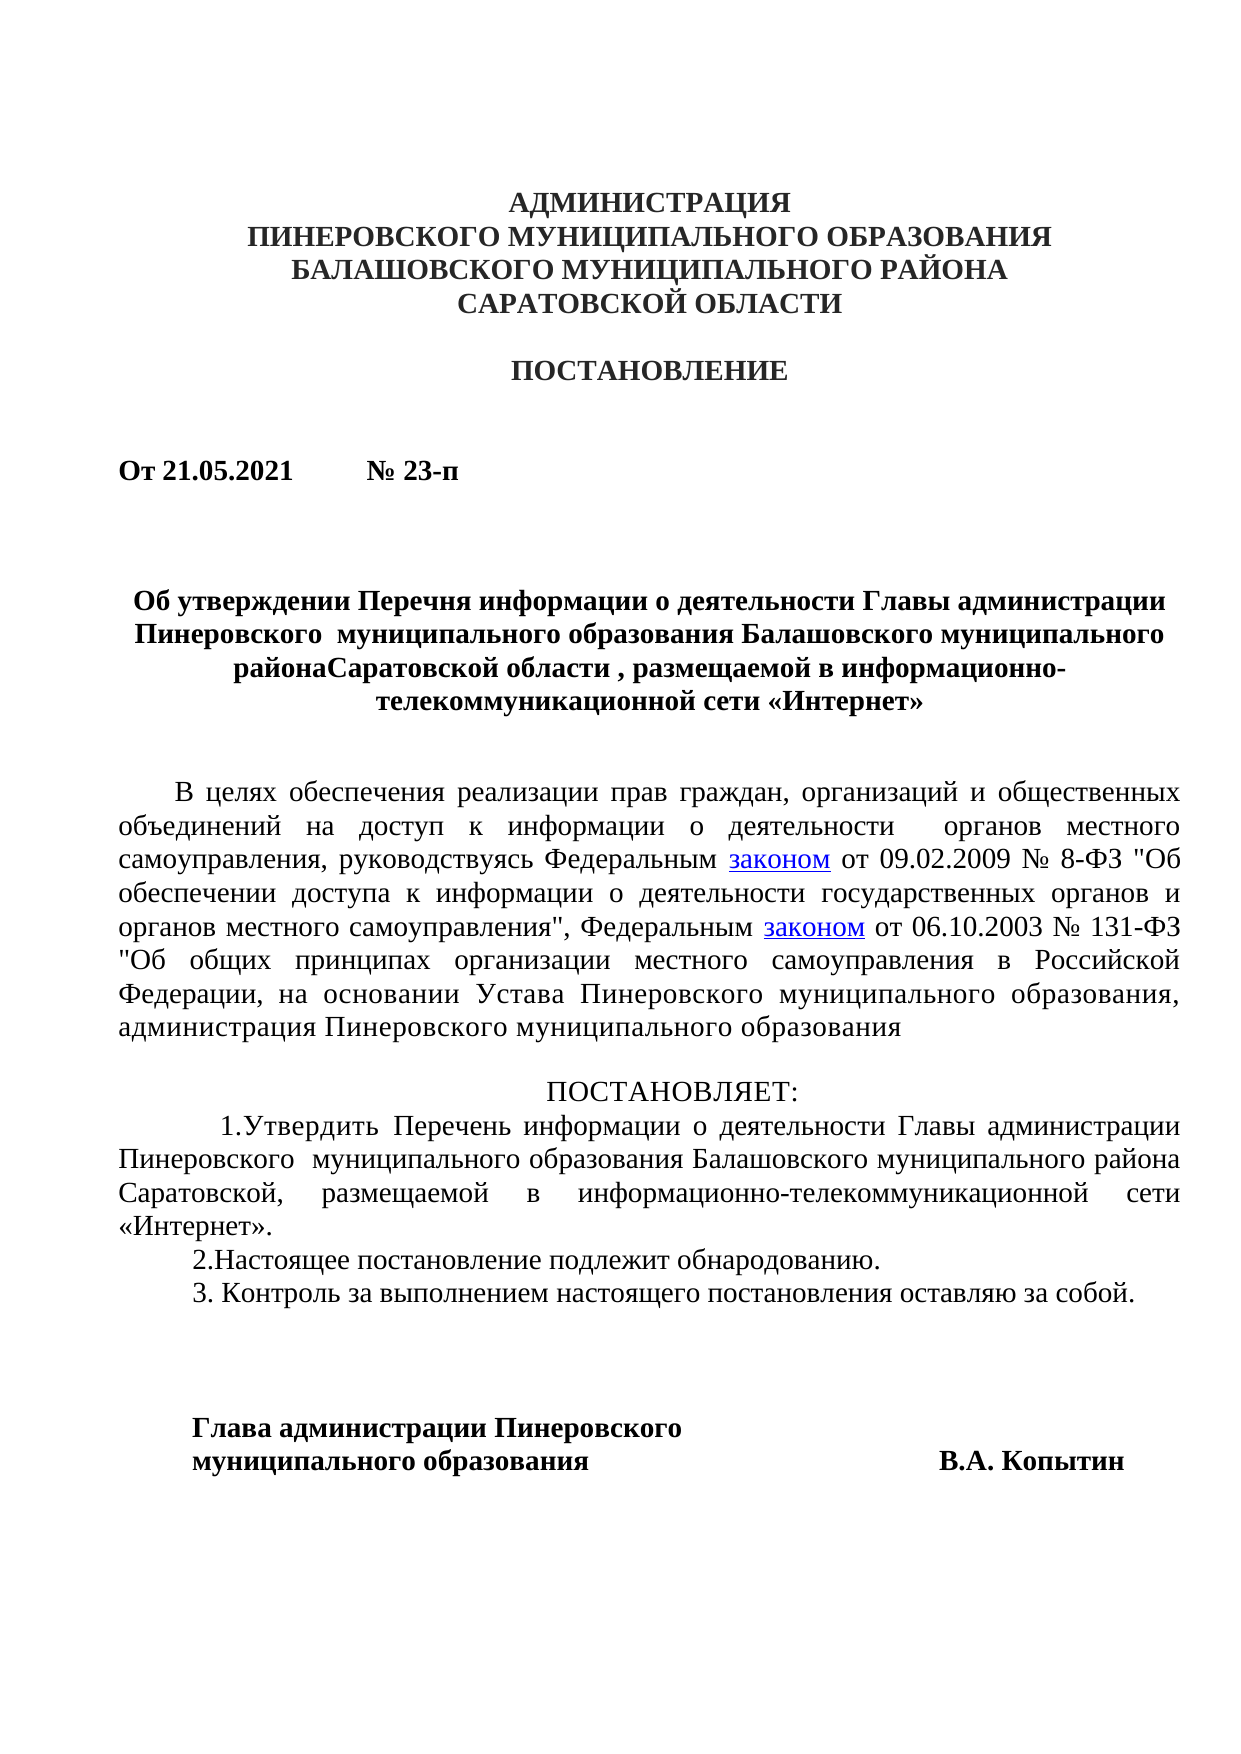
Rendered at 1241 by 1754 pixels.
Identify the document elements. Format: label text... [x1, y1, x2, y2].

text муниципального образования В.А. Копытин [118, 1443, 1181, 1477]
text САРАТОВСКОЙ ОБЛАСТИ [118, 286, 1181, 319]
text 3. Контроль за выполнением настоящего постановления оставляю за собой. [118, 1276, 1181, 1309]
text ПОСТАНОВЛЯЕТ: [118, 1077, 1180, 1108]
text В целях обеспечения реализации прав граждан, организаций и общественных объединений на доступ к информации о деятельности органов местного самоуправления, руководствуясь Федеральным законом от 09.02.2009 № 8-ФЗ "Об обеспечении доступа к информации о деятельности государственных органов и органов местного самоуправления", Федеральным законом от 06.10.2003 № 131-ФЗ "Об общих принципах организации местного самоуправления в Российской Федерации, на основании Устава Пинеровского муниципального образования, администрация Пинеровского муниципального образования [118, 774, 1181, 1043]
text АДМИНИСТРАЦИЯ [118, 185, 1181, 219]
text 1.Утвердить Перечень информации о деятельности Главы администрации Пинеровского муниципального образования Балашовского муниципального района Саратовской, размещаемой в информационно-телекоммуникационной сети «Интернет». [118, 1108, 1181, 1242]
text Об утверждении Перечня информации о деятельности Главы администрации Пинеровского муниципального образования Балашовского муниципального районаСаратовской области , размещаемой в информационно-телекоммуникационной сети «Интернет» [118, 583, 1181, 717]
text БАЛАШОВСКОГО МУНИЦИПАЛЬНОГО РАЙОНА [118, 252, 1181, 286]
text ПИНЕРОВСКОГО МУНИЦИПАЛЬНОГО ОБРАЗОВАНИЯ [118, 219, 1181, 252]
text ПОСТАНОВЛЕНИЕ [118, 353, 1181, 386]
text 2.Настоящее постановление подлежит обнародованию. [118, 1242, 1181, 1276]
text Глава администрации Пинеровского [118, 1410, 1181, 1443]
text От 21.05.2021 № 23-п [118, 453, 1181, 487]
